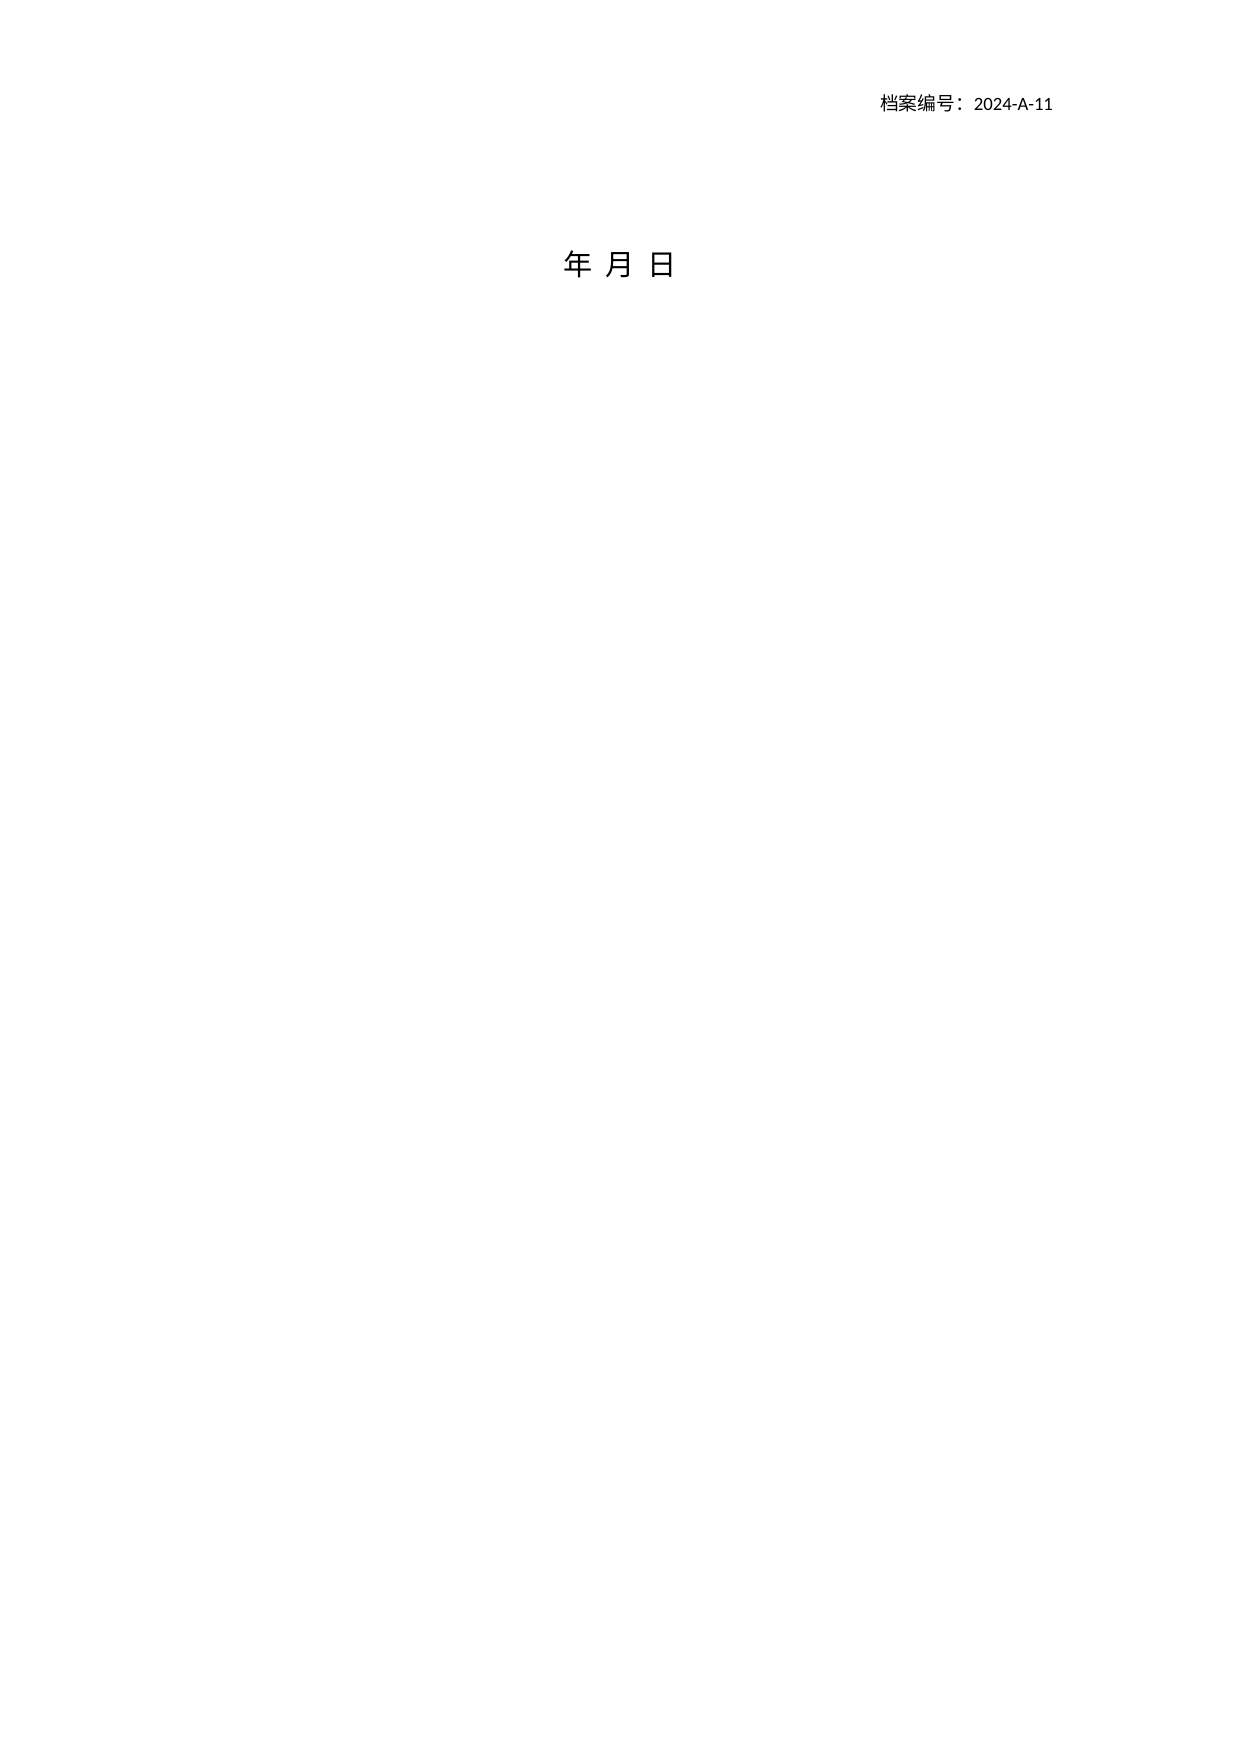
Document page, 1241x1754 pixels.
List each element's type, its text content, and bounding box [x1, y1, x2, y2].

text 年 月 日 [187, 230, 1053, 295]
